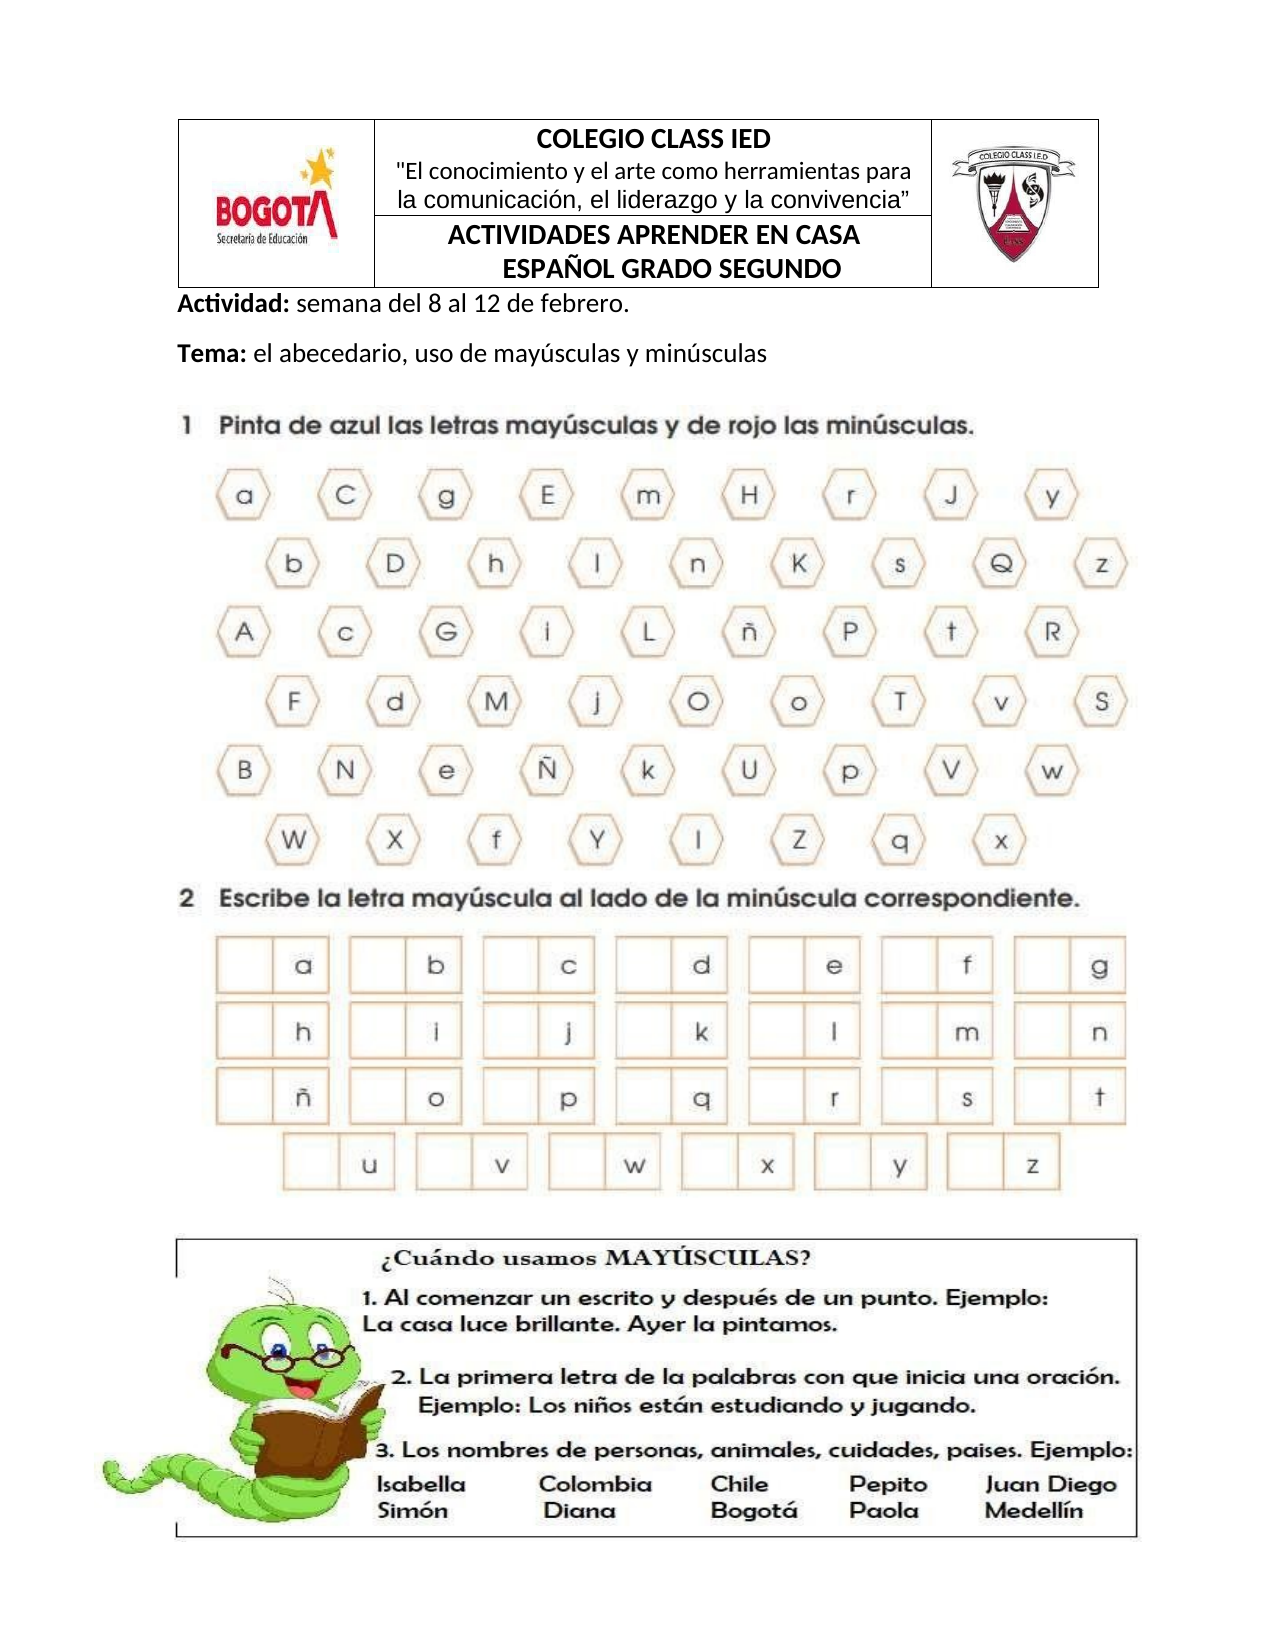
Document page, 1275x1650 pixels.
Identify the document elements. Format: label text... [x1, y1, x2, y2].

picture [211, 145, 340, 253]
picture [948, 141, 1079, 270]
picture [93, 1233, 1142, 1542]
text Actividad: semana del 8 al 12 de febrero. [177, 288, 1154, 318]
table_header COLEGIO CLASS IED "El conocimiento y el arte como herramientas para la comunicación, el liderazgo y la convivencia” [375, 120, 931, 215]
table_header [932, 120, 1098, 287]
table_cell ACTIVIDADES APRENDER EN CASA ESPAÑOL GRADO SEGUNDO [375, 216, 931, 287]
picture [177, 405, 1139, 1198]
text Tema: el abecedario, uso de mayúsculas y minúsculas [177, 336, 1154, 369]
table_header [179, 120, 374, 287]
